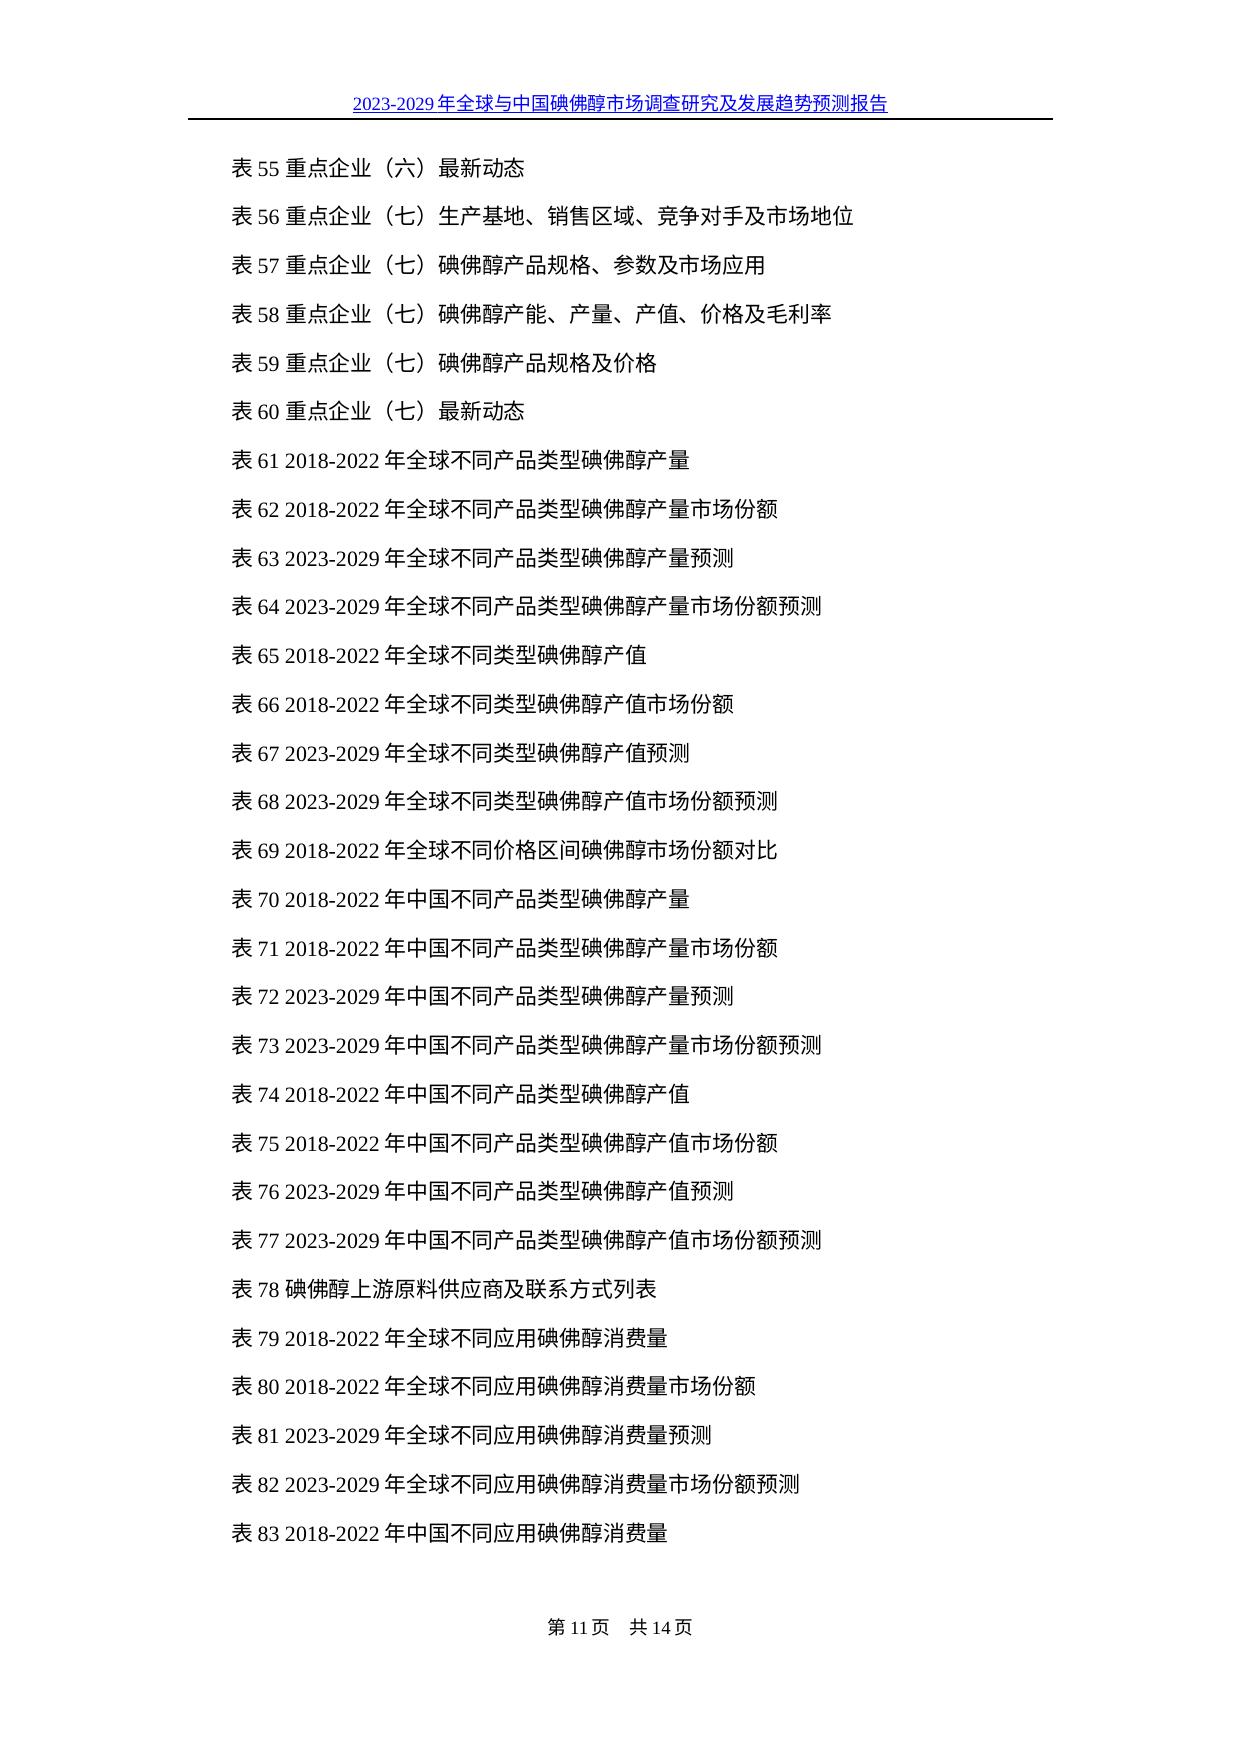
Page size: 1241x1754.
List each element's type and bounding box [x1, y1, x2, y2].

text [187, 150, 1053, 1548]
